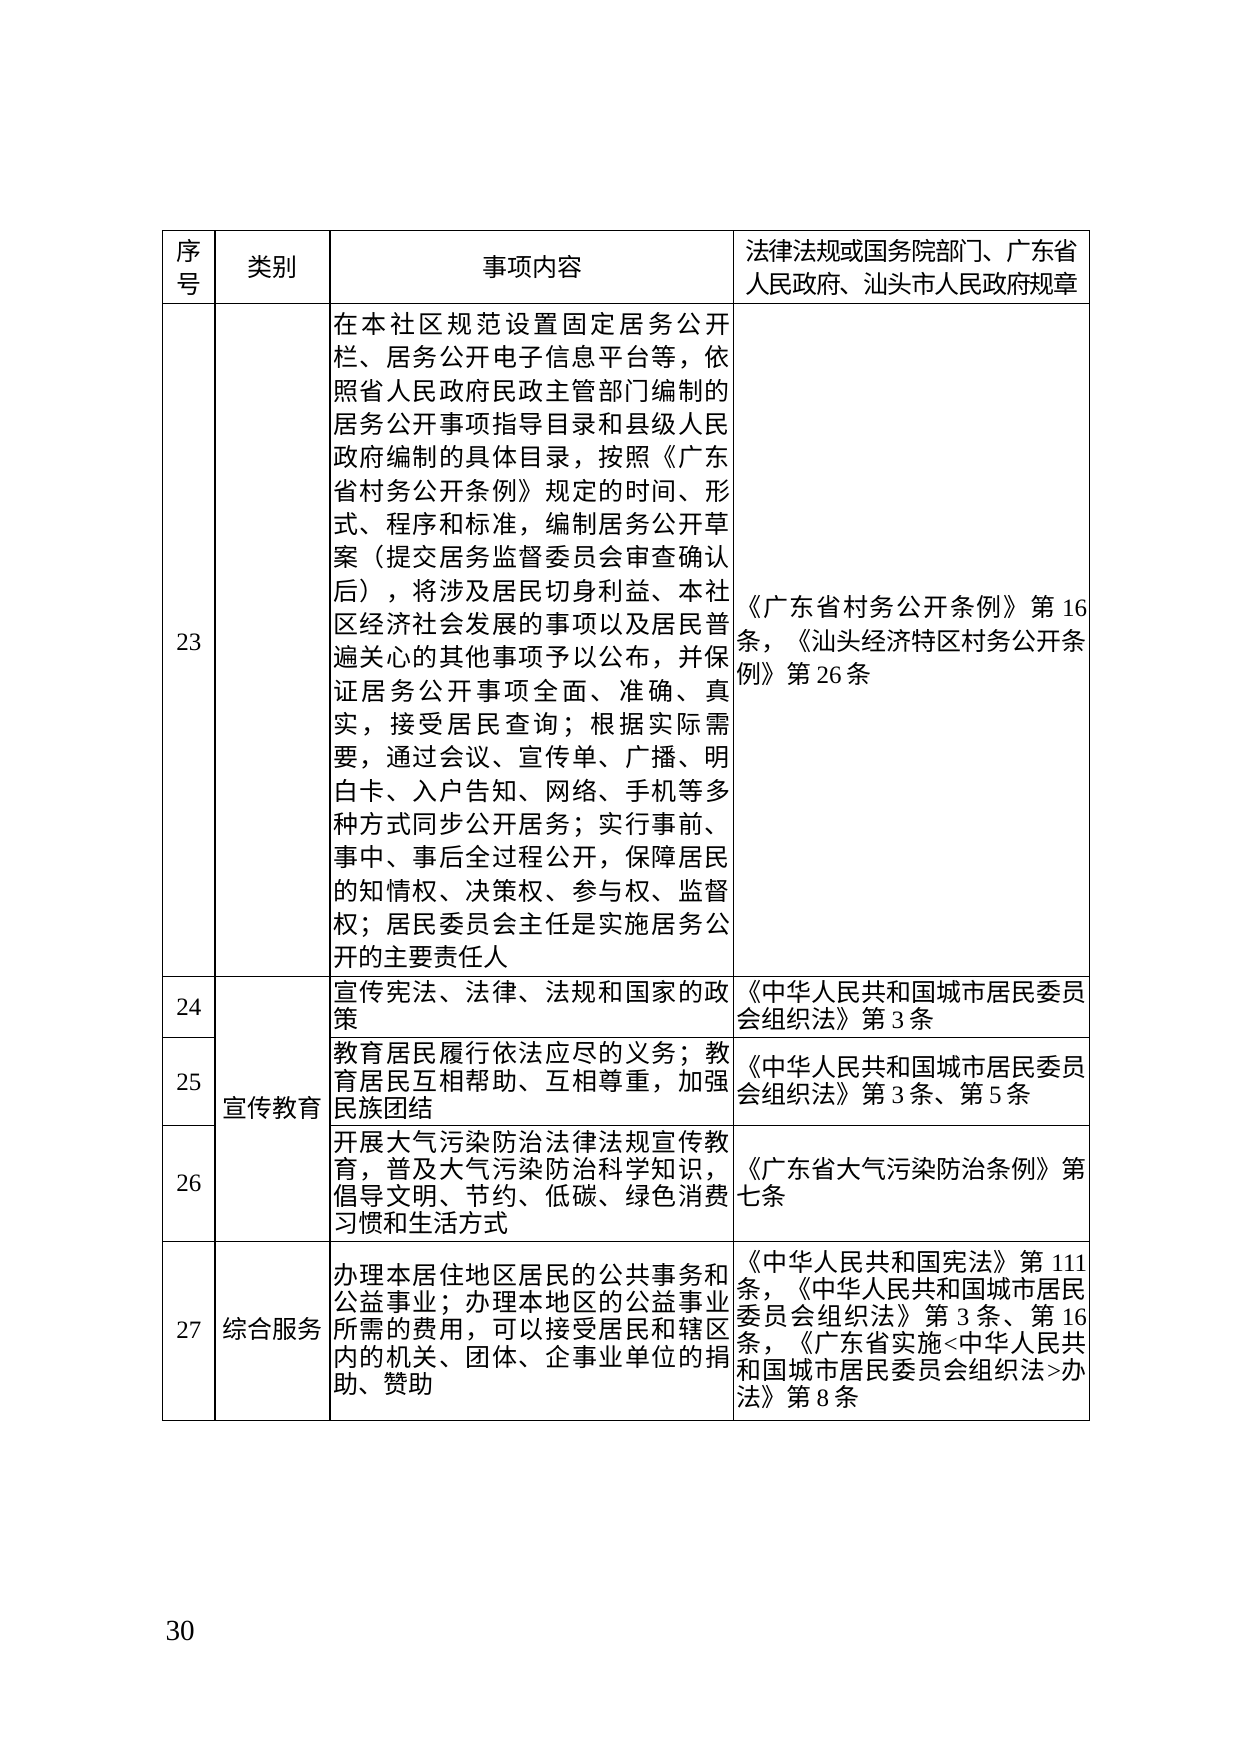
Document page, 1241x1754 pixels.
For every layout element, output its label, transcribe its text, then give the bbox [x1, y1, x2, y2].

table_cell 在本社区规范设置固定居务公开栏、居务公开电子信息平台等，依照省人民政府民政主管部门编制的居务公开事项指导目录和县级人民政府编制的具体目录，按照《广东省村务公开条例》规定的时间、形式、程序和标准，编制居务公开草案（提交居务监督委员会审查确认后），将涉及居民切身利益、本社区经济社会发展的事项以及居民普遍关心的其他事项予以公布，并保证居务公开事项全面、准确、真实，接受居民查询；根据实际需要，通过会议、宣传单、广播、明白卡、入户告知、网络、手机等多种方式同步公开居务；实行事前、事中、事后全过程公开，保障居民的知情权、决策权、参与权、监督权；居民委员会主任是实施居务公开的主要责任人 [331, 304, 733, 976]
table_cell 24 [163, 977, 214, 1037]
table_cell 25 [163, 1038, 214, 1125]
table_cell 办理本居住地区居民的公共事务和公益事业；办理本地区的公益事业所需的费用，可以接受居民和辖区内的机关、团体、企事业单位的捐助、赞助 [331, 1242, 733, 1420]
table_cell 宣传教育 [216, 977, 329, 1241]
table_cell 教育居民履行依法应尽的义务；教育居民互相帮助、互相尊重，加强民族团结 [331, 1038, 733, 1125]
table_cell 23 [163, 304, 214, 976]
table_cell 26 [163, 1126, 214, 1241]
table_header 序号 [163, 231, 214, 303]
table_cell 《中华人民共和国城市居民委员会组织法》第3条、第5条 [734, 1038, 1089, 1125]
table_cell 《广东省村务公开条例》第16条，《汕头经济特区村务公开条例》第26条 [734, 304, 1089, 976]
table_cell 27 [163, 1242, 214, 1420]
table_cell 宣传宪法、法律、法规和国家的政策 [331, 977, 733, 1037]
table_cell 《广东省大气污染防治条例》第七条 [734, 1126, 1089, 1241]
table_header 法律法规或国务院部门、广东省人民政府、汕头市人民政府规章依据等 [734, 231, 1089, 303]
table_header 事项内容 [331, 231, 733, 303]
table_header 类别 [216, 231, 329, 303]
table_cell 综合服务 [216, 1242, 329, 1420]
table_cell 《中华人民共和国城市居民委员会组织法》第3条 [734, 977, 1089, 1037]
table_cell 开展大气污染防治法律法规宣传教育，普及大气污染防治科学知识，倡导文明、节约、低碳、绿色消费习惯和生活方式 [331, 1126, 733, 1241]
table_cell 《中华人民共和国宪法》第111条，《中华人民共和国城市居民委员会组织法》第3条、第16条，《广东省实施<中华人民共和国城市居民委员会组织法>办法》第8条 [734, 1242, 1089, 1420]
